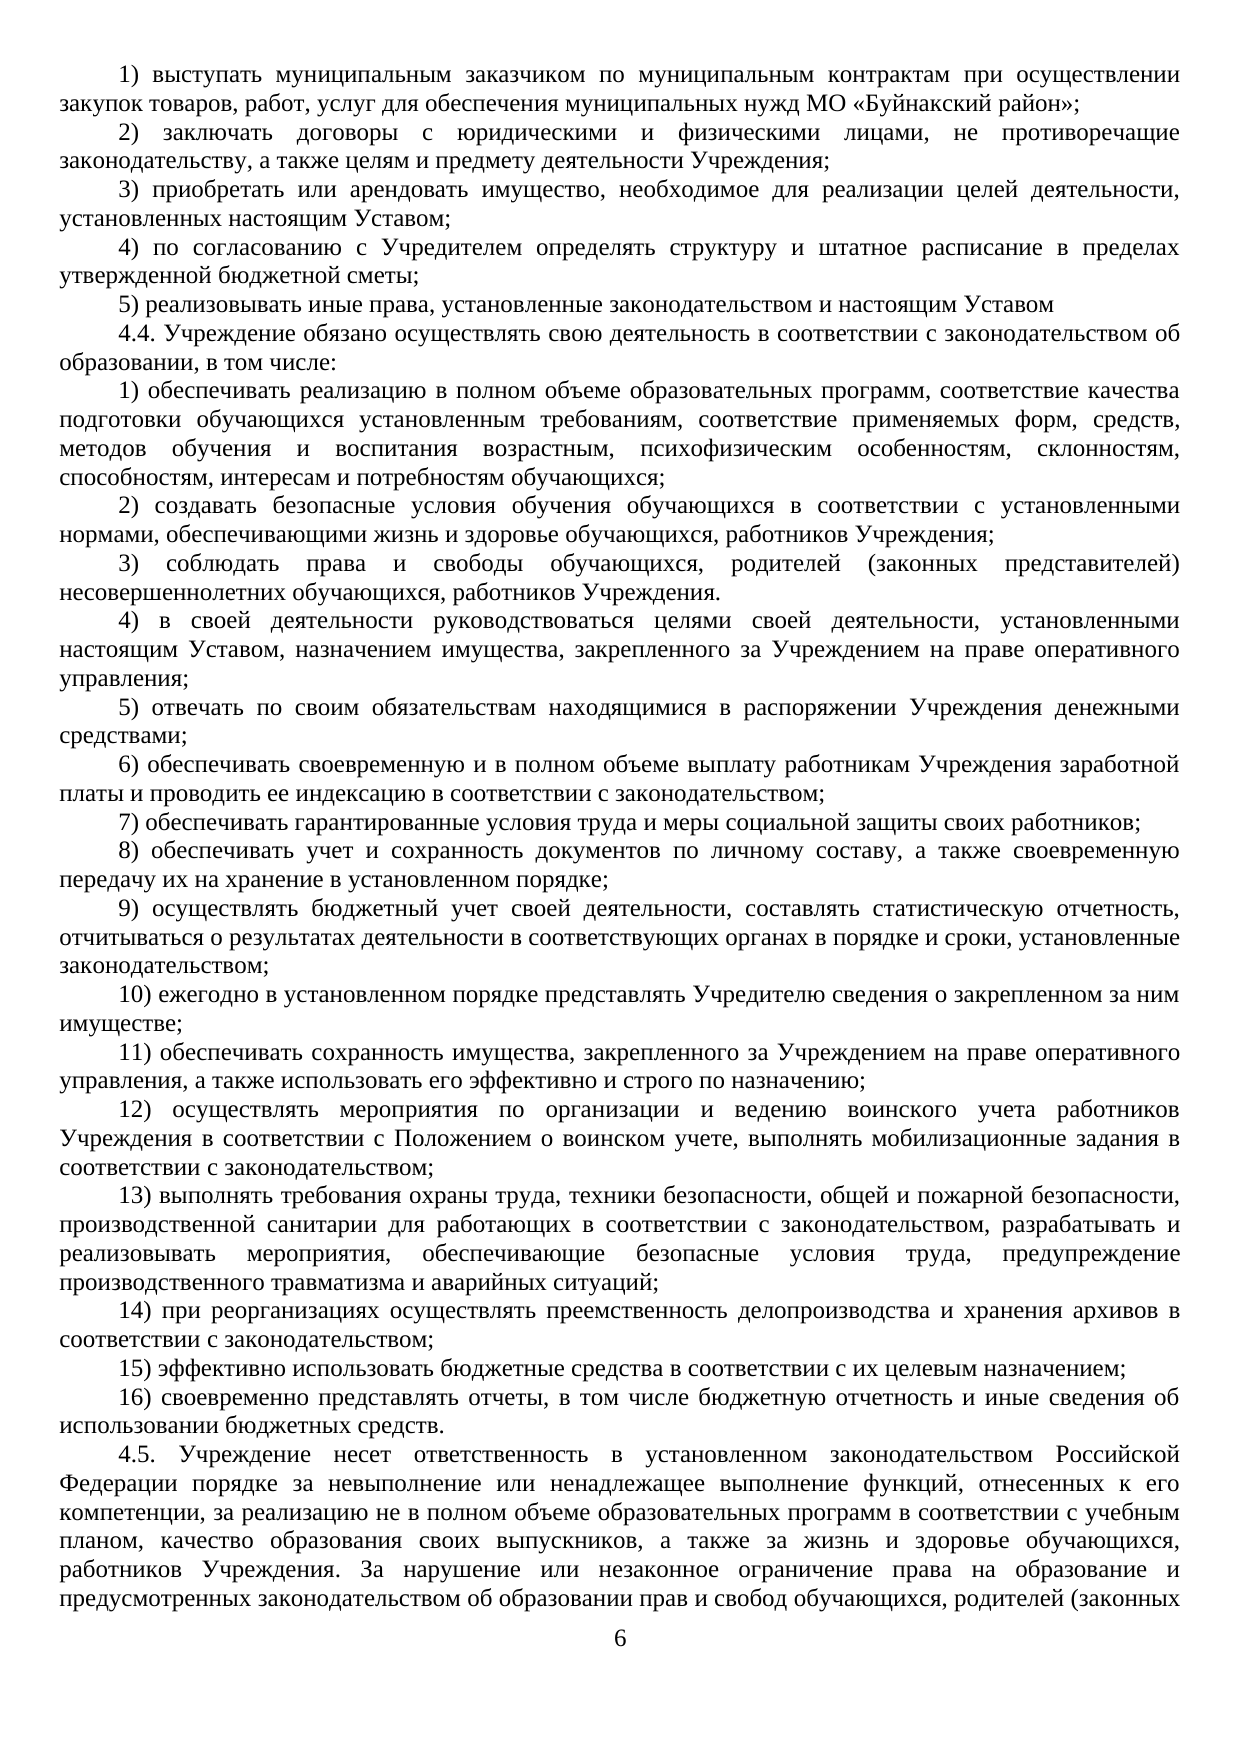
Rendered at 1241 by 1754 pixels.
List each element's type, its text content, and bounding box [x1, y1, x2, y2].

text 5) реализовывать иные права, установленные законодательством и настоящим Уставом [59, 289, 1181, 318]
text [59, 1439, 1181, 1612]
text 8) обеспечивать учет и сохранность документов по личному составу, а также своевременную передачу их на хранение в установленном порядке; [59, 835, 1181, 893]
text 4) по согласованию с Учредителем определять структуру и штатное расписание в пределах утвержденной бюджетной сметы; [59, 232, 1181, 289]
text 10) ежегодно в установленном порядке представлять Учредителю сведения о закрепленном за ним имуществе; [59, 979, 1181, 1037]
text 15) эффективно использовать бюджетные средства в соответствии с их целевым назначением; [59, 1353, 1181, 1382]
text 12) осуществлять мероприятия по организации и ведению воинского учета работников Учреждения в соответствии с Положением о воинском учете, выполнять мобилизационные задания в соответствии с законодательством; [59, 1094, 1181, 1180]
text 16) своевременно представлять отчеты, в том числе бюджетную отчетность и иные сведения об использовании бюджетных средств. [59, 1382, 1181, 1439]
text 13) выполнять требования охраны труда, техники безопасности, общей и пожарной безопасности, производственной санитарии для работающих в соответствии с законодательством, разрабатывать и реализовывать мероприятия, обеспечивающие безопасные условия труда, предупреждение производственного травматизма и аварийных ситуаций; [59, 1180, 1181, 1295]
text 11) обеспечивать сохранность имущества, закрепленного за Учреждением на праве оперативного управления, а также использовать его эффективно и строго по назначению; [59, 1037, 1181, 1094]
text 2) создавать безопасные условия обучения обучающихся в соответствии с установленными нормами, обеспечивающими жизнь и здоровье обучающихся, работников Учреждения; [59, 490, 1181, 548]
text 5) отвечать по своим обязательствам находящимися в распоряжении Учреждения денежными средствами; [59, 692, 1181, 749]
text 3) приобретать или арендовать имущество, необходимое для реализации целей деятельности, установленных настоящим Уставом; [59, 174, 1181, 232]
text 9) осуществлять бюджетный учет своей деятельности, составлять статистическую отчетность, отчитываться о результатах деятельности в соответствующих органах в порядке и сроки, установленные законодательством; [59, 893, 1181, 979]
text 1) обеспечивать реализацию в полном объеме образовательных программ, соответствие качества подготовки обучающихся установленным требованиям, соответствие применяемых форм, средств, методов обучения и воспитания возрастным, психофизическим особенностям, склонностям, способностям, интересам и потребностям обучающихся; [59, 375, 1181, 490]
text 14) при реорганизациях осуществлять преемственность делопроизводства и хранения архивов в соответствии с законодательством; [59, 1295, 1181, 1353]
text 4.4. Учреждение обязано осуществлять свою деятельность в соответствии с законодательством об образовании, в том числе: [59, 318, 1181, 375]
text 6) обеспечивать своевременную и в полном объеме выплату работникам Учреждения заработной платы и проводить ее индексацию в соответствии с законодательством; [59, 749, 1181, 807]
text 4) в своей деятельности руководствоваться целями своей деятельности, установленными настоящим Уставом, назначением имущества, закрепленного за Учреждением на праве оперативного управления; [59, 605, 1181, 692]
text 7) обеспечивать гарантированные условия труда и меры социальной защиты своих работников; [59, 807, 1181, 835]
text 2) заключать договоры с юридическими и физическими лицами, не противоречащие законодательству, а также целям и предмету деятельности Учреждения; [59, 117, 1181, 174]
text 3) соблюдать права и свободы обучающихся, родителей (законных представителей) несовершеннолетних обучающихся, работников Учреждения. [59, 548, 1181, 605]
text 1) выступать муниципальным заказчиком по муниципальным контрактам при осуществлении закупок товаров, работ, услуг для обеспечения муниципальных нужд МО «Буйнакский район»; [59, 59, 1181, 117]
